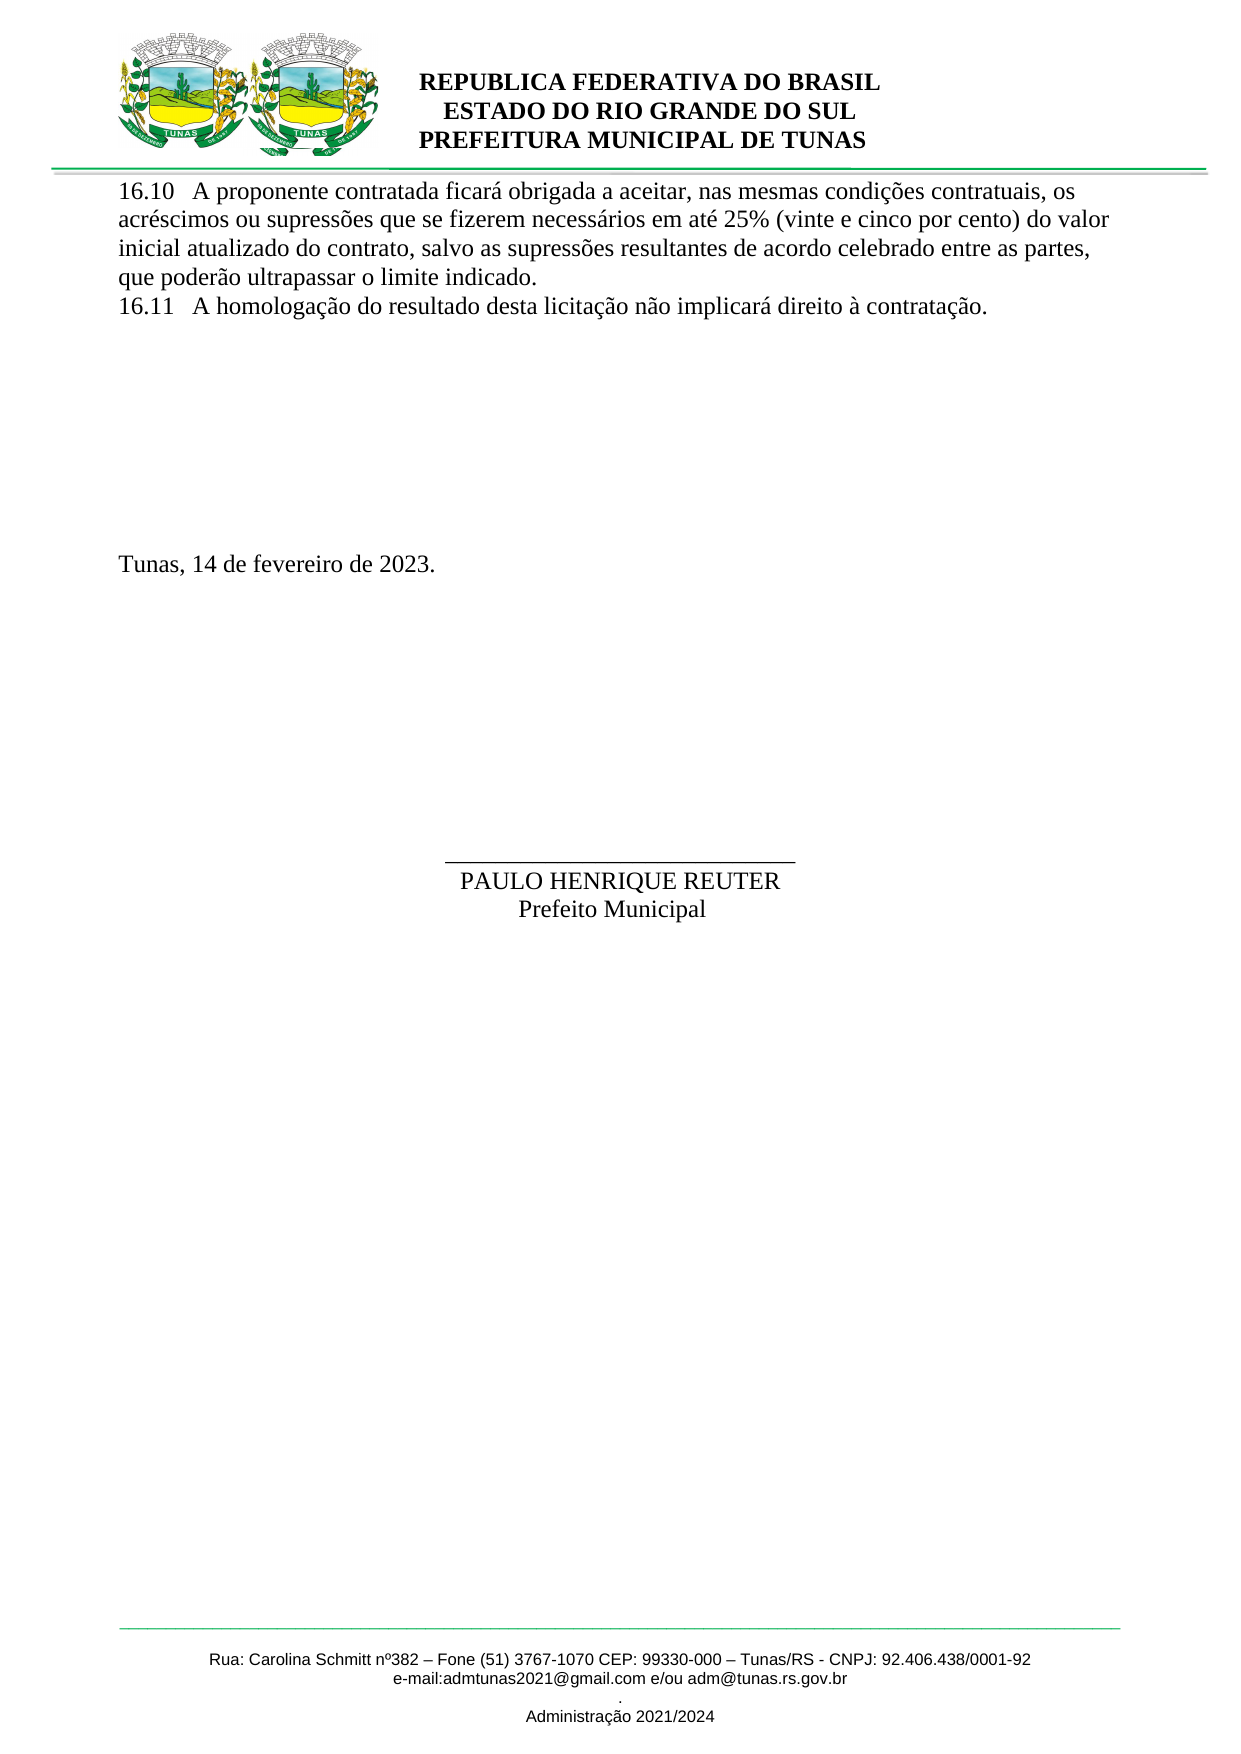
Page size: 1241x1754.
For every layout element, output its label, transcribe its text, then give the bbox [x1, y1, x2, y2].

text ____________________________ [118, 837, 1122, 866]
text 16.10 A proponente contratada ficará obrigada a aceitar, nas mesmas condições contratuais, os acréscimos ou supressões que se fizerem necessários em até 25% (vinte e cinco por cento) do valor inicial atualizado do contrato, salvo as supressões resultantes de acordo celebrado entre as partes, que poderão ultrapassar o limite indicado. [118, 176, 1122, 291]
text Prefeito Municipal [118, 894, 1122, 923]
picture [118, 33, 379, 156]
text Tunas, 14 de fevereiro de 2023. [118, 549, 1122, 578]
text PAULO HENRIQUE REUTER [118, 866, 1122, 894]
text 16.11 A homologação do resultado desta licitação não implicará direito à contratação. [118, 291, 1122, 319]
